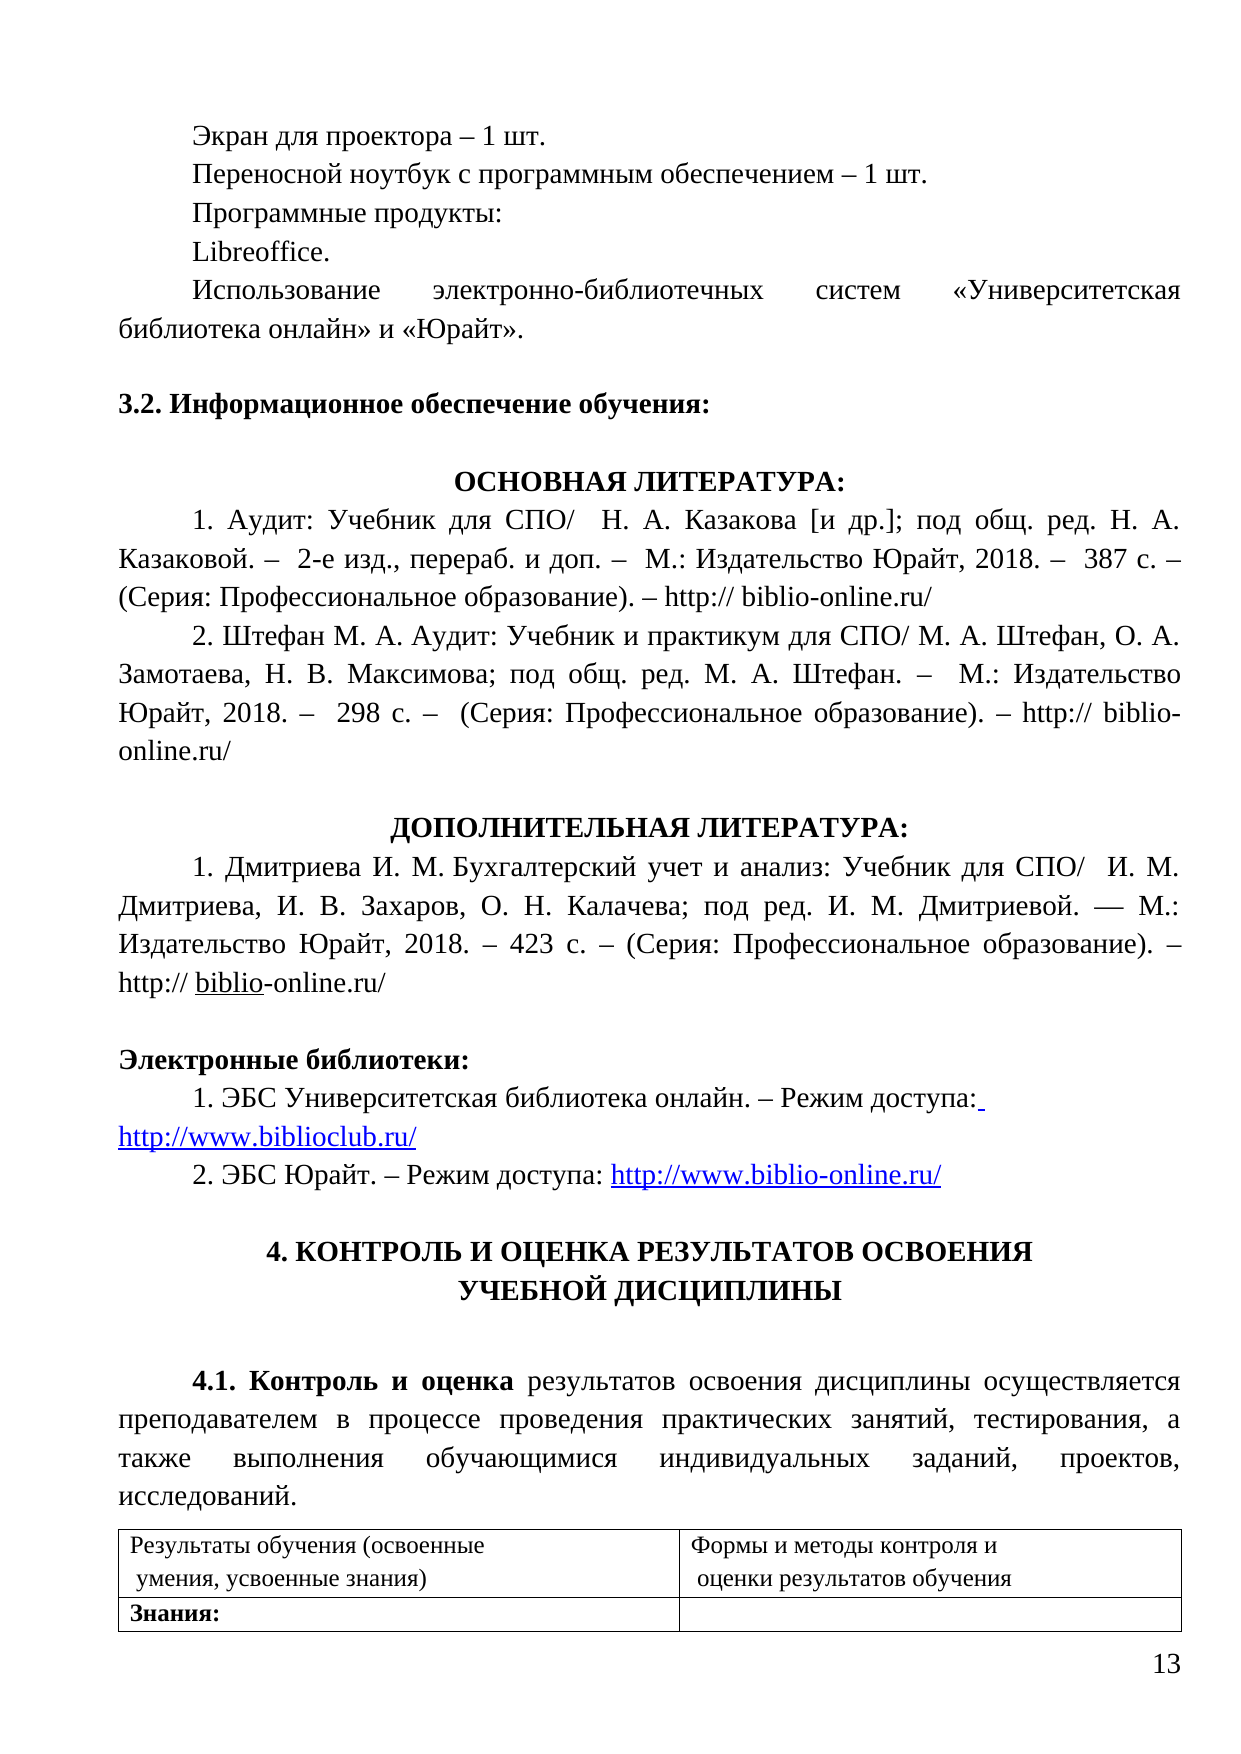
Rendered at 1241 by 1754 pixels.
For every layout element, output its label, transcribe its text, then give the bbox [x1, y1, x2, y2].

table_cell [680, 1598, 1181, 1631]
text Переносной ноутбук с программным обеспечением – 1 шт. [118, 157, 1181, 190]
text ДОПОЛНИТЕЛЬНАЯ ЛИТЕРАТУРА: [118, 811, 1181, 844]
text Использование электронно-библиотечных систем «Университетская библиотека онлайн» и «Юрайт». [118, 272, 1181, 344]
text 1. Дмитриева И. М. Бухгалтерский учет и анализ: Учебник для СПО/ И. М. Дмитриева, И. В. Захаров, О. Н. Калачева; под ред. И. М. Дмитриевой. — М.: Издательство Юрайт, 2018. – 423 с. – (Серия: Профессиональное образование). – http:// biblio-online.ru/ [118, 947, 1181, 998]
text 3.2. Информационное обеспечение обучения: [118, 387, 1181, 420]
text Libreoffice. [118, 234, 1181, 267]
text учебной Дисциплины [118, 1273, 1181, 1307]
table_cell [119, 1598, 679, 1631]
text 2. Штефан М. А. Аудит: Учебник и практикум для СПО/ М. А. Штефан, О. А. Замотаева, Н. В. Максимова; под общ. ред. М. А. Штефан. – М.: Издательство Юрайт, 2018. – 298 с. – (Серия: Профессиональное образование). – http:// biblio-online.ru/ [118, 618, 1181, 767]
text 1. Дмитриева И. М. Бухгалтерский учет и анализ: Учебник для СПО/ И. М. Дмитриева, И. В. Захаров, О. Н. Калачева; под ред. И. М. Дмитриевой. — М.: Издательство Юрайт, 2018. – 423 с. – (Серия: Профессиональное образование). – http:// biblio-online.ru/ [118, 849, 1181, 888]
text 1. ЭБС Университетская библиотека онлайн. – Режим доступа: http://www.biblioclub.ru/ [118, 1080, 1181, 1152]
text 1. Дмитриева И. М. Бухгалтерский учет и анализ: Учебник для СПО/ И. М. Дмитриева, И. В. Захаров, О. Н. Калачева; под ред. И. М. Дмитриевой. — М.: Издательство Юрайт, 2018. – 423 с. – (Серия: Профессиональное образование). – http:// biblio-online.ru/ [118, 921, 1181, 945]
text Программные продукты: [118, 195, 1181, 229]
text Электронные библиотеки: [118, 1042, 1181, 1075]
text 2. ЭБС Юрайт. – Режим доступа: http://www.biblio-online.ru/ [118, 1157, 1175, 1191]
text 1. Аудит: Учебник для СПО/ Н. А. Казакова [и др.]; под общ. ред. Н. А. Казаковой. – 2-е изд., перераб. и доп. – М.: Издательство Юрайт, 2018. – 387 с. – (Серия: Профессиональное образование). – http:// biblio-online.ru/ [118, 502, 1181, 613]
text 4.1. Контроль и оценка результатов освоения дисциплины осуществляется преподавателем в процессе проведения практических занятий, тестирования, а также выполнения обучающимися индивидуальных заданий, проектов, исследований. [118, 1363, 1181, 1512]
text ОСНОВНАЯ ЛИТЕРАТУРА: [118, 464, 1181, 497]
subtitle 4. Контроль и оценка результатов освоения [118, 1234, 1181, 1268]
table_header Результаты обучения (освоенные умения, усвоенные знания) [119, 1530, 679, 1597]
text Экран для проектора – 1 шт. [118, 118, 1181, 152]
table_header Формы и методы контроля и оценки результатов обучения [680, 1530, 1181, 1597]
